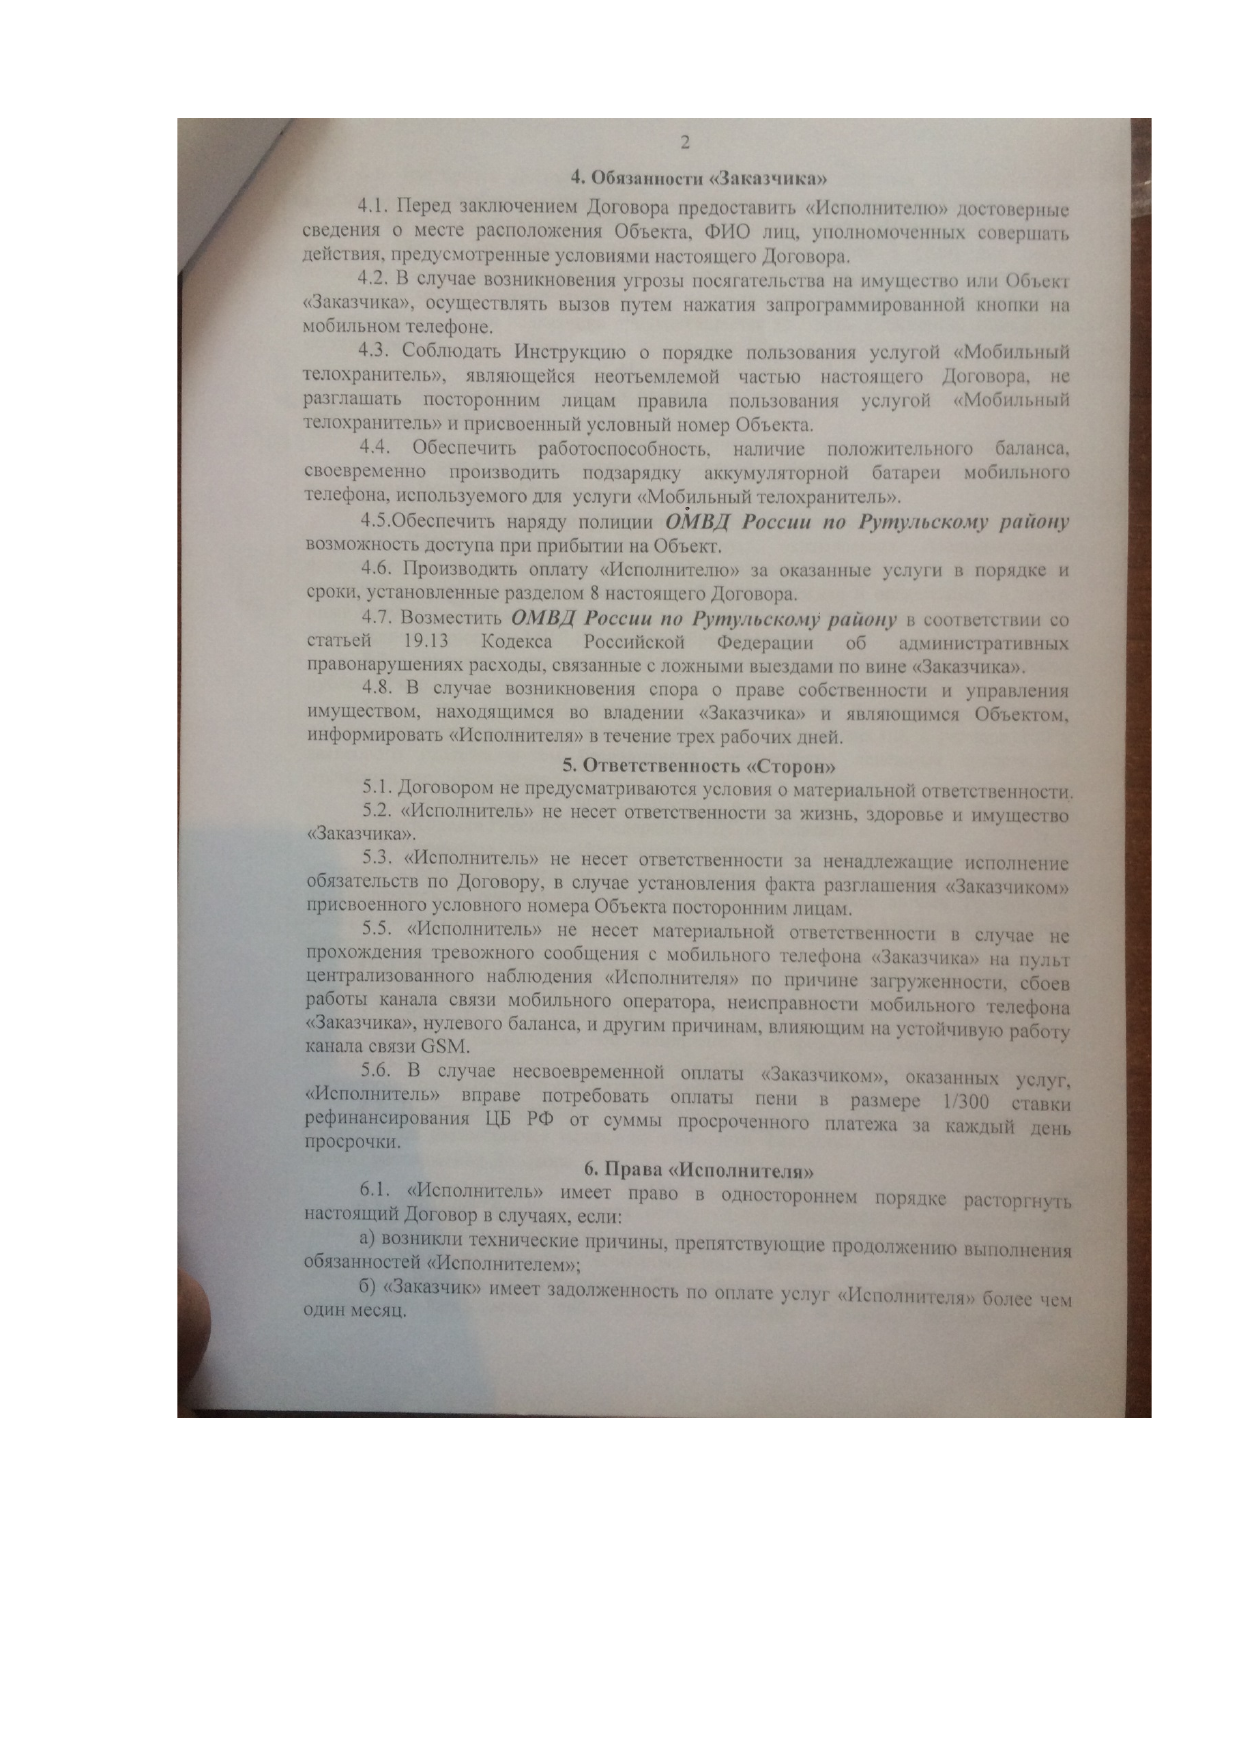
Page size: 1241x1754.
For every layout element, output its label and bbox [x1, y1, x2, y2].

picture [177, 118, 1152, 1418]
